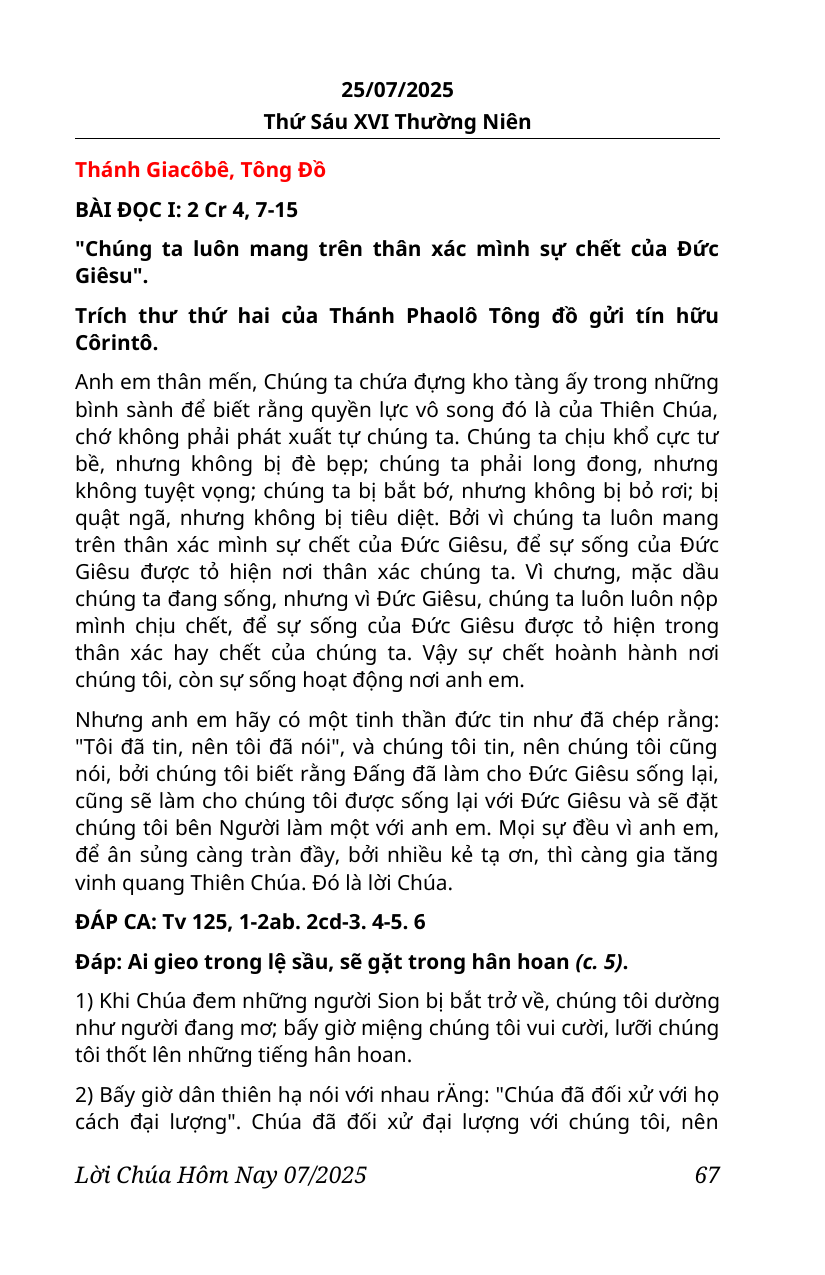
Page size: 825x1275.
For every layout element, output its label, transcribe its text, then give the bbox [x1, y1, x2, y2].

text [75, 1081, 720, 1135]
text Thánh Giacôbê, Tông Đồ [75, 156, 720, 183]
text Trích thư thứ hai của Thánh Phaolô Tông đồ gửi tín hữu Côrintô. [75, 302, 720, 356]
text BÀI ĐỌC I: 2 Cr 4, 7-15 [75, 195, 720, 222]
text Nhưng anh em hãy có một tinh thần đức tin như đã chép rằng: "Tôi đã tin, nên tôi đã nói", và chúng tôi tin, nên chúng tôi cũng nói, bởi chúng tôi biết rằng Đấng đã làm cho Đức Giêsu sống lại, cũng sẽ làm cho chúng tôi được sống lại với Đức Giêsu và sẽ đặt chúng tôi bên Người làm một với anh em. Mọi sự đều vì anh em, để ân sủng càng tràn đầy, bởi nhiều kẻ tạ ơn, thì càng gia tăng vinh quang Thiên Chúa. Đó là lời Chúa. [75, 706, 720, 895]
text 25/07/2025 [75, 75, 720, 103]
text "Chúng ta luôn mang trên thân xác mình sự chết của Đức Giêsu". [75, 235, 720, 289]
text ĐÁP CA: Tv 125, 1-2ab. 2cd-3. 4-5. 6 [75, 908, 720, 935]
text Thứ Sáu XVI Thường Niên [75, 108, 720, 138]
text Đáp: Ai gieo trong lệ sầu, sẽ gặt trong hân hoan (c. 5). [75, 947, 720, 974]
text 1) Khi Chúa đem những người Sion bị bắt trở về, chúng tôi dường như người đang mơ; bấy giờ miệng chúng tôi vui cười, lưỡi chúng tôi thốt lên những tiếng hân hoan. [75, 987, 720, 1068]
text Anh em thân mến, Chúng ta chứa đựng kho tàng ấy trong những bình sành để biết rằng quyền lực vô song đó là của Thiên Chúa, chớ không phải phát xuất tự chúng ta. Chúng ta chịu khổ cực tư bề, nhưng không bị đè bẹp; chúng ta phải long đong, nhưng không tuyệt vọng; chúng ta bị bắt bớ, nhưng không bị bỏ rơi; bị quật ngã, nhưng không bị tiêu diệt. Bởi vì chúng ta luôn mang trên thân xác mình sự chết của Đức Giêsu, để sự sống của Đức Giêsu được tỏ hiện nơi thân xác chúng ta. Vì chưng, mặc dầu chúng ta đang sống, nhưng vì Đức Giêsu, chúng ta luôn luôn nộp mình chịu chết, để sự sống của Đức Giêsu được tỏ hiện trong thân xác hay chết của chúng ta. Vậy sự chết hoành hành nơi chúng tôi, còn sự sống hoạt động nơi anh em. [75, 368, 720, 693]
